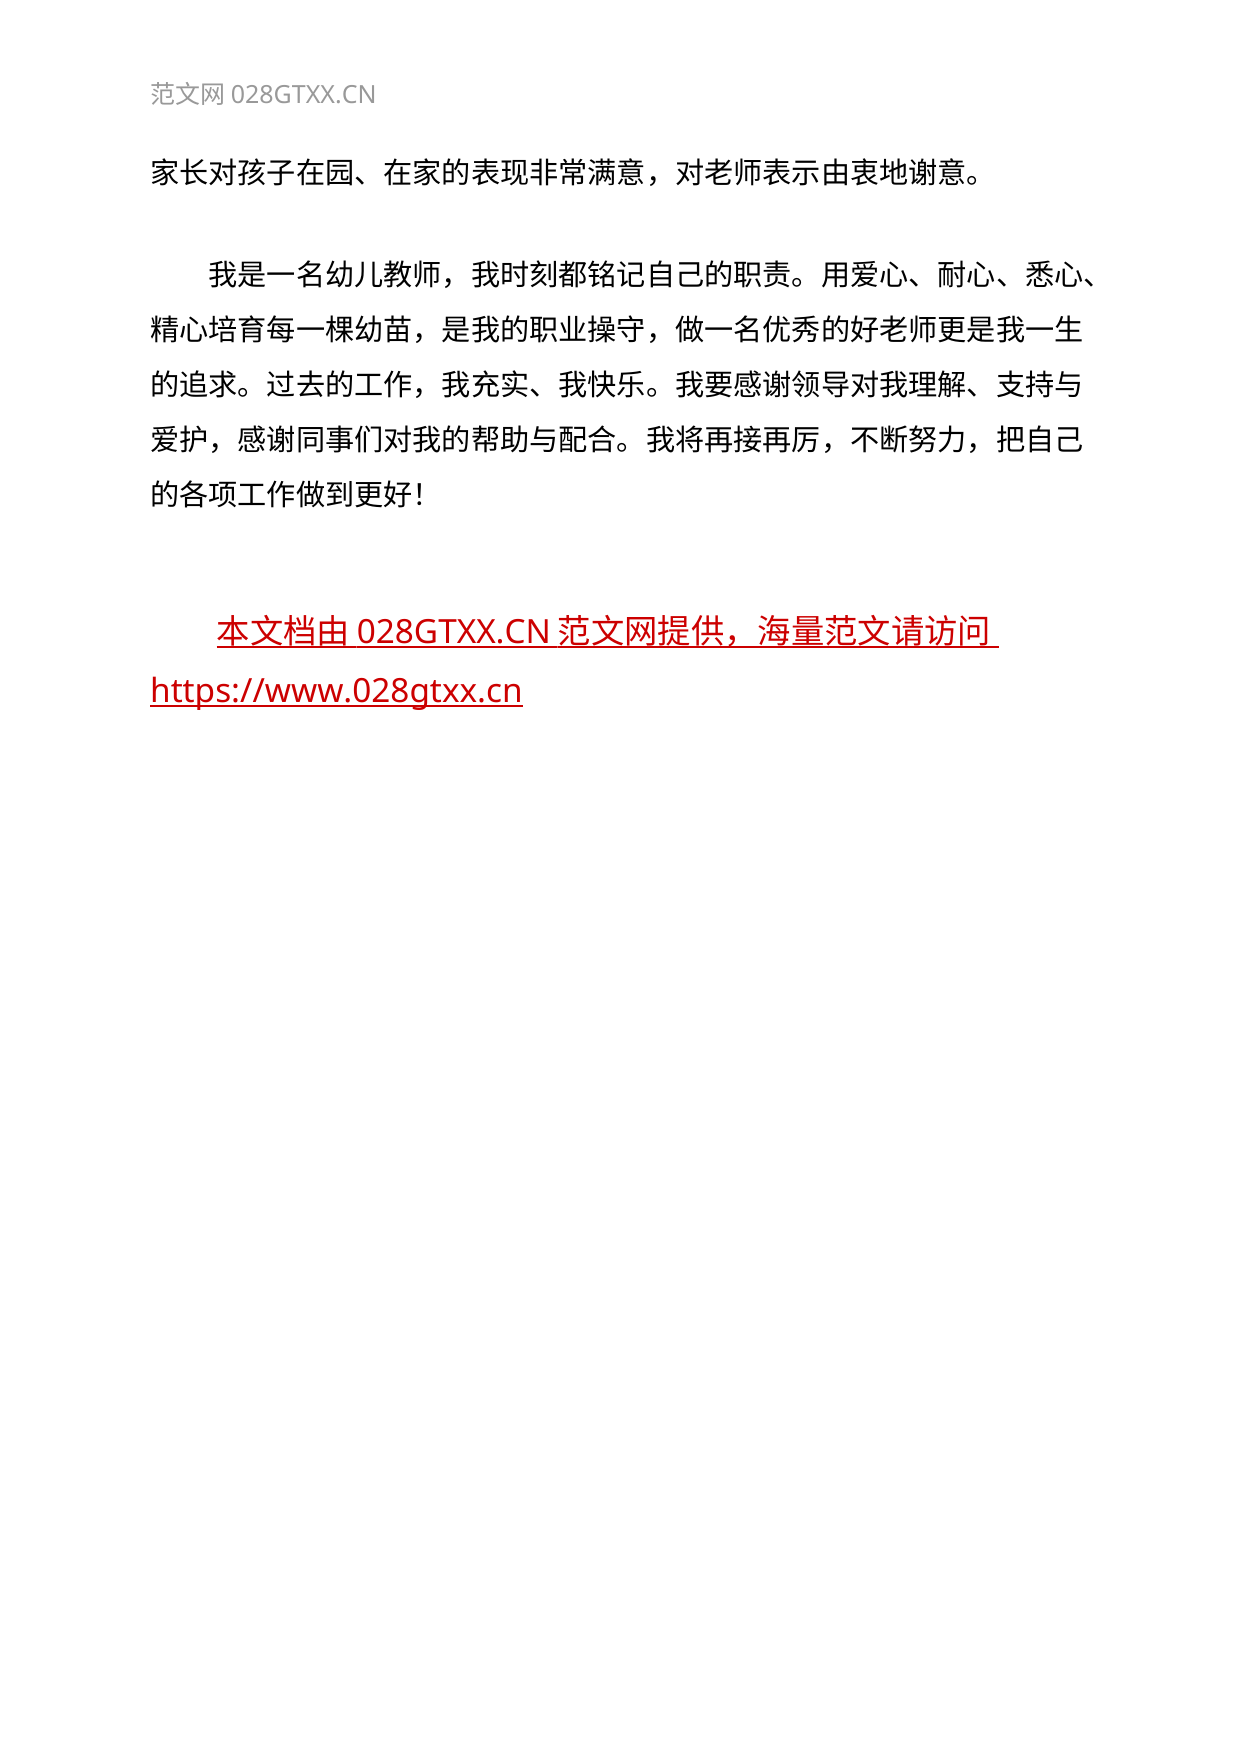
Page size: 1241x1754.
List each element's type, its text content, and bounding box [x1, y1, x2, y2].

text 我是一名幼儿教师，我时刻都铭记自己的职责。用爱心、耐心、悉心、精心培育每一棵幼苗，是我的职业操守，做一名优秀的好老师更是我一生的追求。过去的工作，我充实、我快乐。我要感谢领导对我理解、支持与爱护，感谢同事们对我的帮助与配合。我将再接再厉，不断努力，把自己的各项工作做到更好！ [150, 252, 1090, 514]
text 本文档由028GTXX.CN范文网提供，海量范文请访问 https://www.028gtxx.cn [150, 604, 1090, 712]
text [150, 150, 1090, 192]
